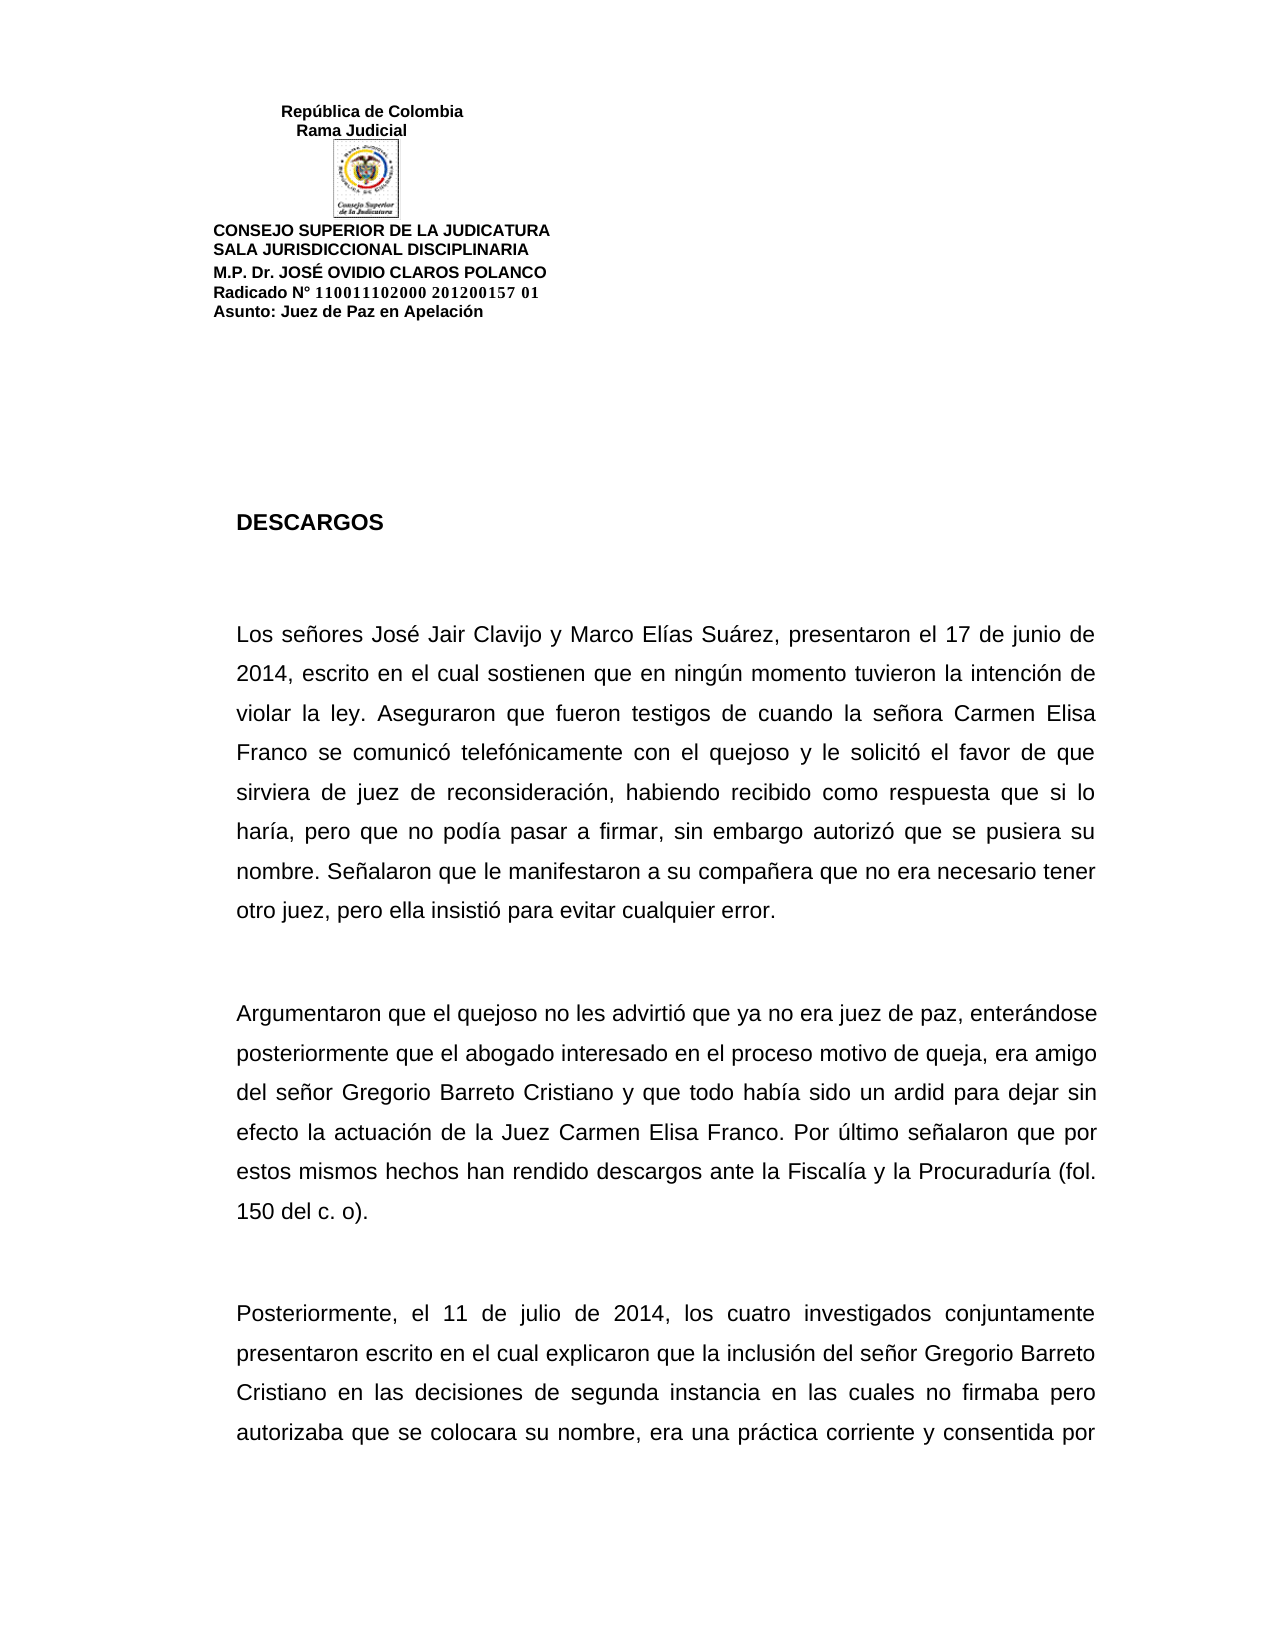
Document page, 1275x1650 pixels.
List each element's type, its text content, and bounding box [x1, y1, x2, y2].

picture [333, 139, 402, 221]
text Argumentaron que el quejoso no les advirtió que ya no era juez de paz, enterándose posteriormente que el abogado interesado en el proceso motivo de queja, era amigo del señor Gregorio Barreto Cristiano y que todo había sido un ardid para dejar sin efecto la actuación de la Juez Carmen Elisa Franco. Por último señalaron que por estos mismos hechos han rendido descargos ante la Fiscalía y la Procuraduría (fol. 150 del c. o). [236, 1000, 1098, 1224]
text DESCARGOS [236, 497, 1098, 538]
text Los señores José Jair Clavijo y Marco Elías Suárez, presentaron el 17 de junio de 2014, escrito en el cual sostienen que en ningún momento tuvieron la intención de violar la ley. Aseguraron que fueron testigos de cuando la señora Carmen Elisa Franco se comunicó telefónicamente con el quejoso y le solicitó el favor de que sirviera de juez de reconsideración, habiendo recibido como respuesta que si lo haría, pero que no podía pasar a firmar, sin embargo autorizó que se pusiera su nombre. Señalaron que le manifestaron a su compañera que no era necesario tener otro juez, pero ella insistió para evitar cualquier error. [236, 621, 1096, 924]
